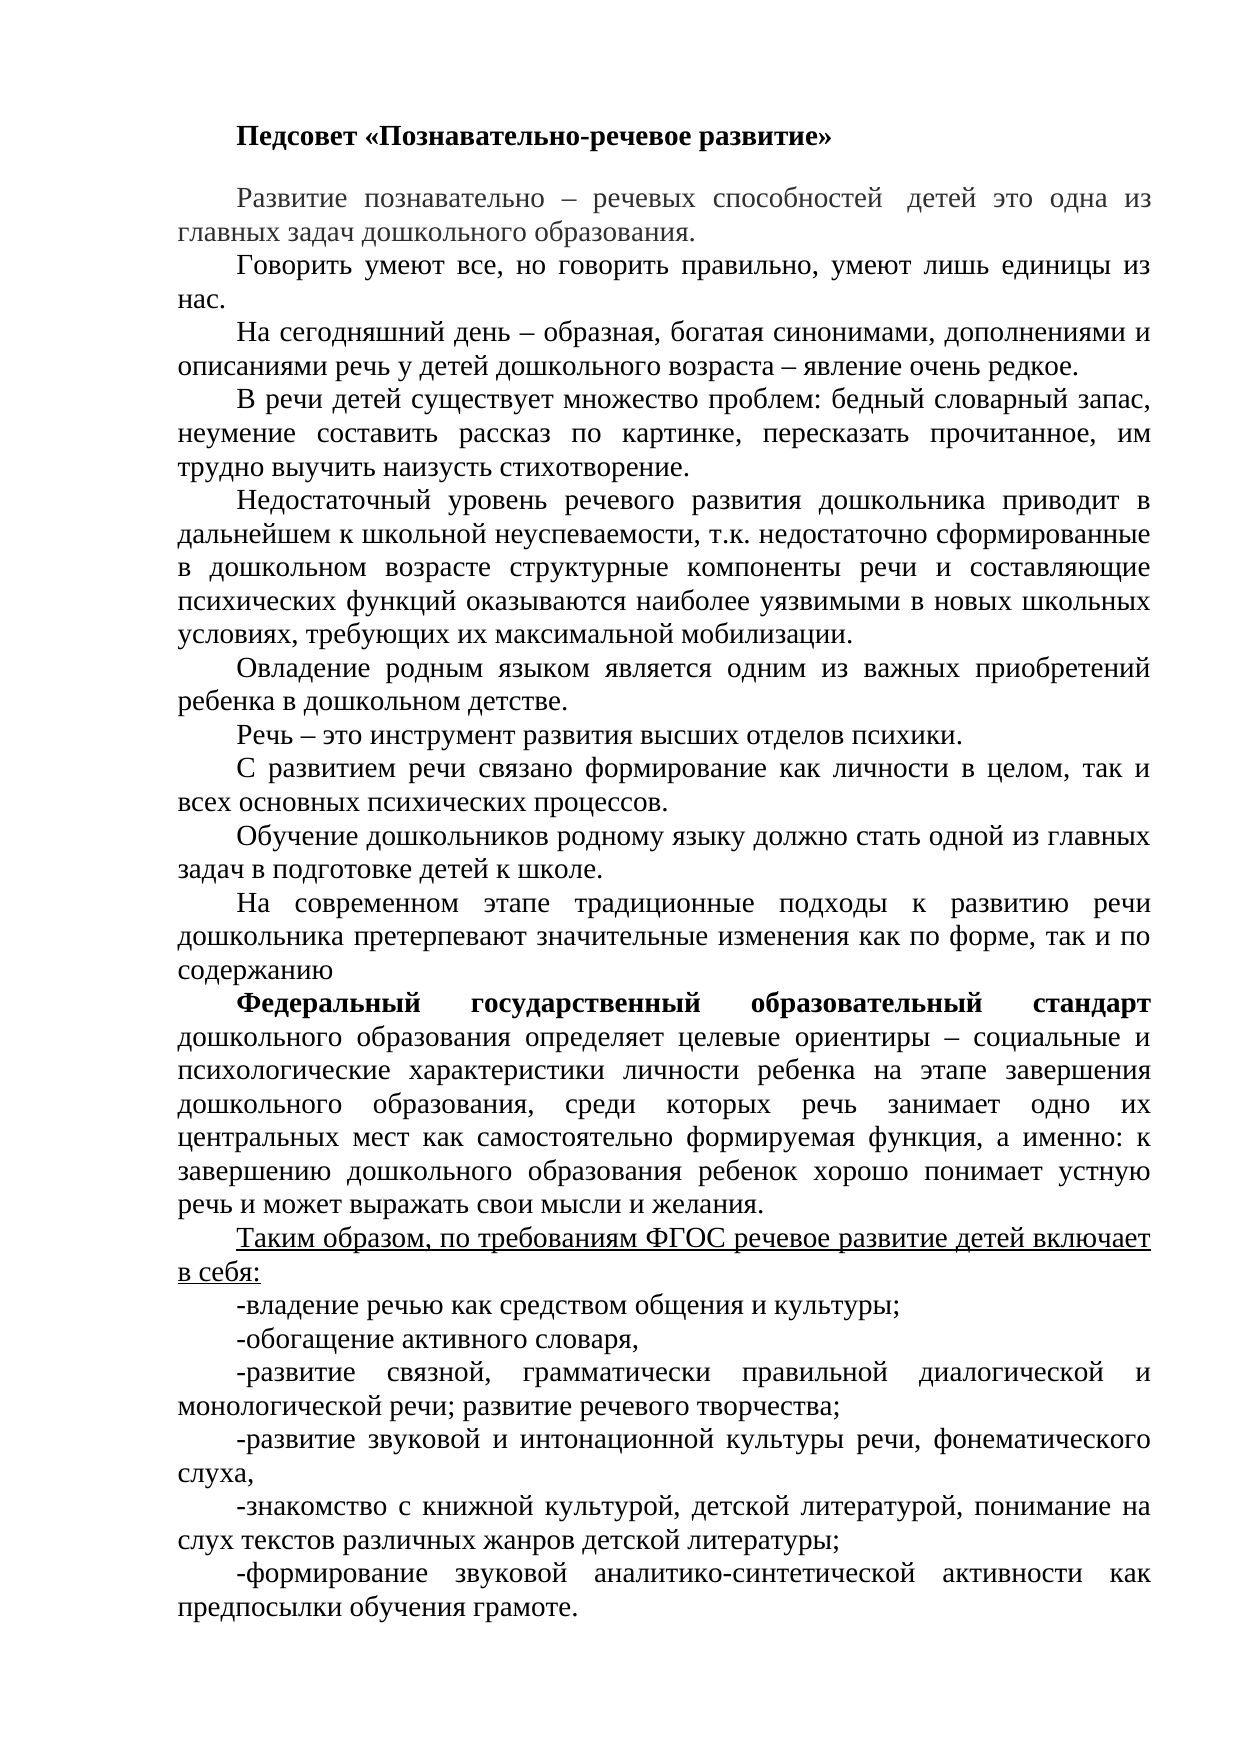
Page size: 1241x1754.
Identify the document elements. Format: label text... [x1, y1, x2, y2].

text -развитие звуковой и интонационной культуры речи, фонематического слуха, [177, 1421, 1152, 1488]
text Овладение родным языком является одним из важных приобретений ребенка в дошкольном детстве. [177, 650, 1152, 717]
text -знакомство с книжной культурой, детской литературой, понимание на слух текстов различных жанров детской литературы; [177, 1488, 1152, 1556]
text Педсовет «Познавательно-речевое развитие» [177, 118, 1152, 152]
text Развитие познавательно – речевых способностей детей это одна из главных задач дошкольного образования. [177, 180, 1152, 247]
text Говорить умеют все, но говорить правильно, умеют лишь единицы из нас. [177, 247, 1152, 314]
text Обучение дошкольников родному языку должно стать одной из главных задач в подготовке детей к школе. [177, 818, 1152, 885]
text На современном этапе традиционные подходы к развитию речи дошкольника претерпевают значительные изменения как по форме, так и по содержанию [177, 885, 1152, 985]
text Недостаточный уровень речевого развития дошкольника приводит в дальнейшем к школьной неуспеваемости, т.к. недостаточно сформированные в дошкольном возрасте структурные компоненты речи и составляющие психических функций оказываются наиболее уязвимыми в новых школьных условиях, требующих их максимальной мобилизации. [177, 482, 1152, 650]
text -развитие связной, грамматически правильной диалогической и монологической речи; развитие речевого творчества; [177, 1354, 1152, 1421]
text -владение речью как средством общения и культуры; [177, 1287, 1152, 1321]
text С развитием речи связано формирование как личности в целом, так и всех основных психических процессов. [177, 751, 1152, 818]
text -обогащение активного словаря, [177, 1321, 1152, 1354]
text Федеральный государственный образовательный стандарт дошкольного образования определяет целевые ориентиры – социальные и психологические характеристики личности ребенка на этапе завершения дошкольного образования, среди которых речь занимает одно их центральных мест как самостоятельно формируемая функция, а именно: к завершению дошкольного образования ребенок хорошо понимает устную речь и может выражать свои мысли и желания. [177, 985, 1152, 1220]
text На сегодняшний день – образная, богатая синонимами, дополнениями и описаниями речь у детей дошкольного возраста – явление очень редкое. [177, 314, 1152, 382]
text Таким образом, по требованиям ФГОС речевое развитие детей включает в себя: [177, 1220, 1152, 1287]
text Речь – это инструмент развития высших отделов психики. [177, 717, 1152, 751]
text -формирование звуковой аналитико-синтетической активности как предпосылки обучения грамоте. [177, 1556, 1152, 1623]
text В речи детей существует множество проблем: бедный словарный запас, неумение составить рассказ по картинке, пересказать прочитанное, им трудно выучить наизусть стихотворение. [177, 382, 1152, 482]
